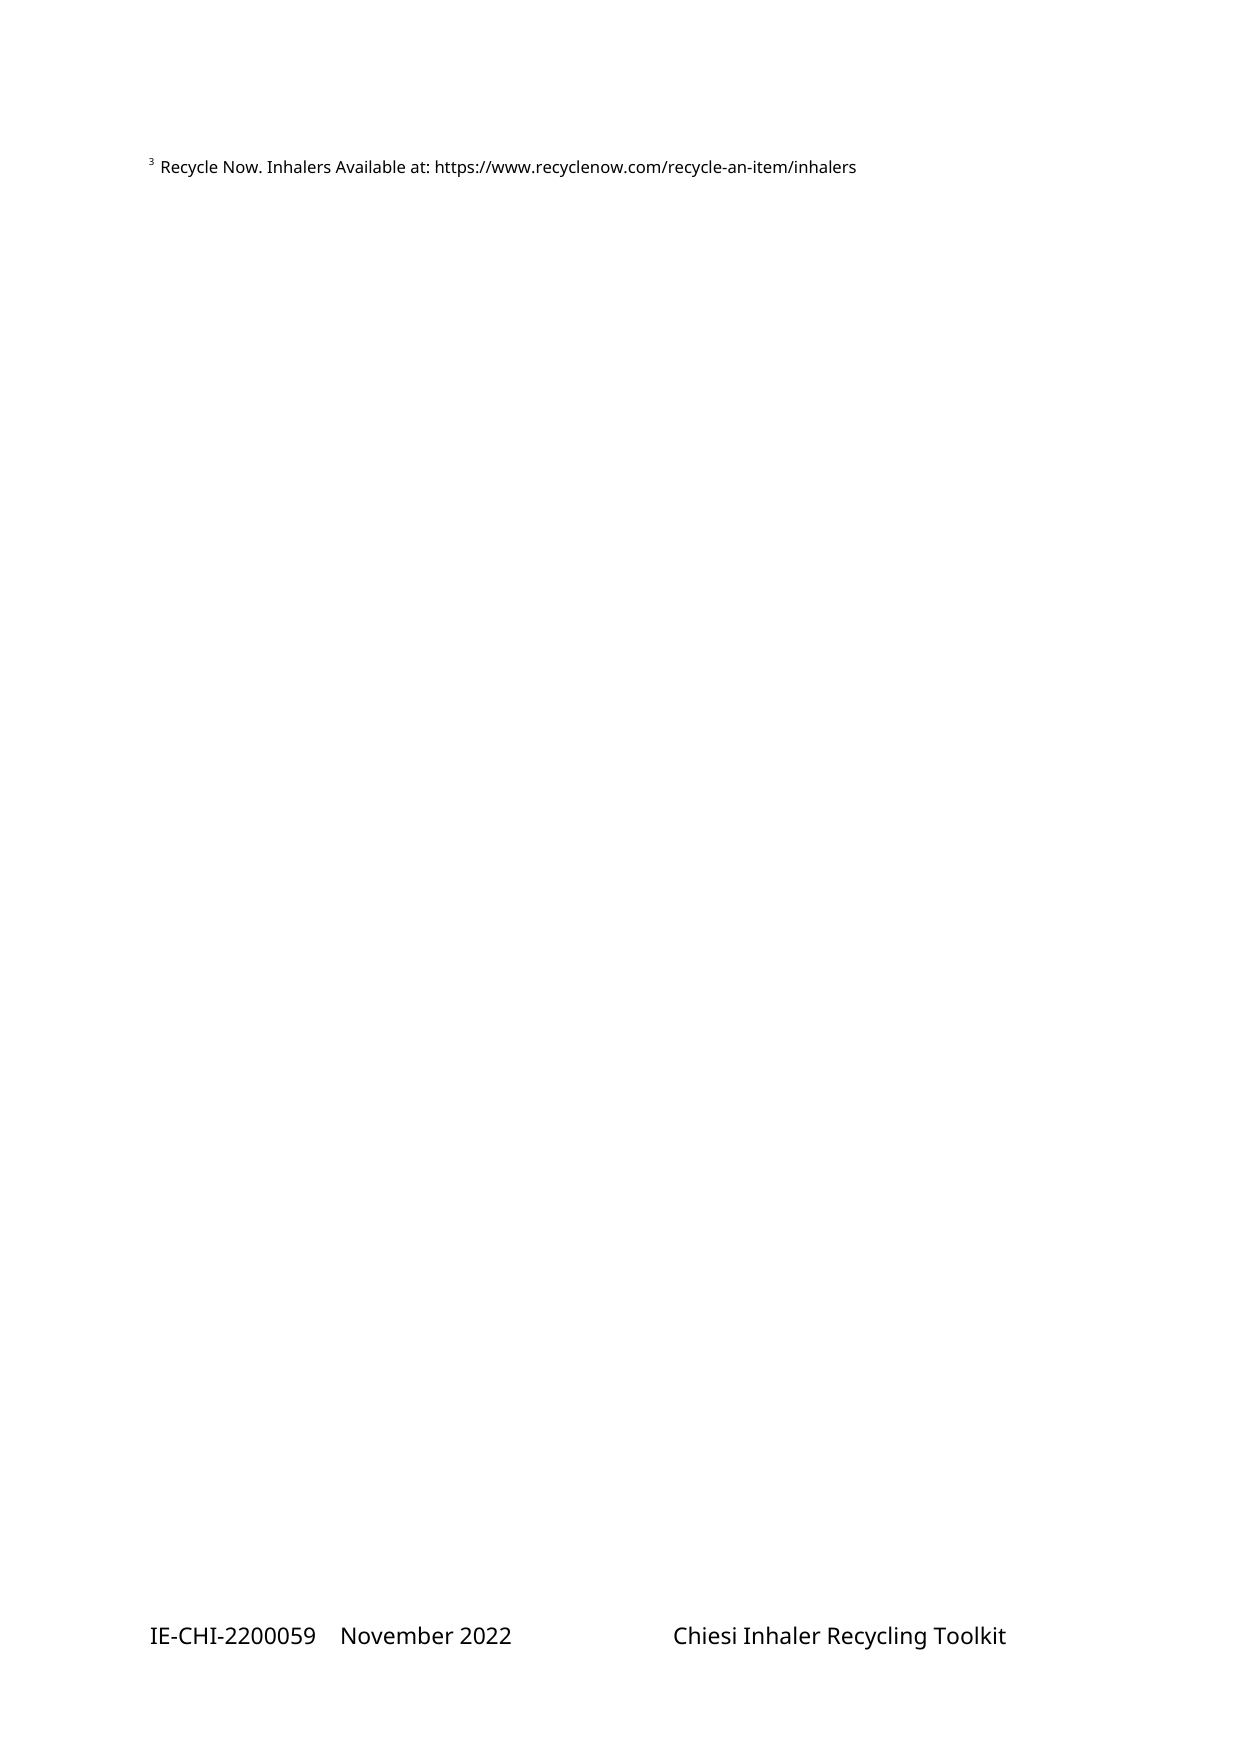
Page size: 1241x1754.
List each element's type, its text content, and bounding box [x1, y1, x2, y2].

list Recycle Now. Inhalers Available at: https://www.recyclenow.com/recycle-an-item/inhalers [148, 155, 994, 178]
